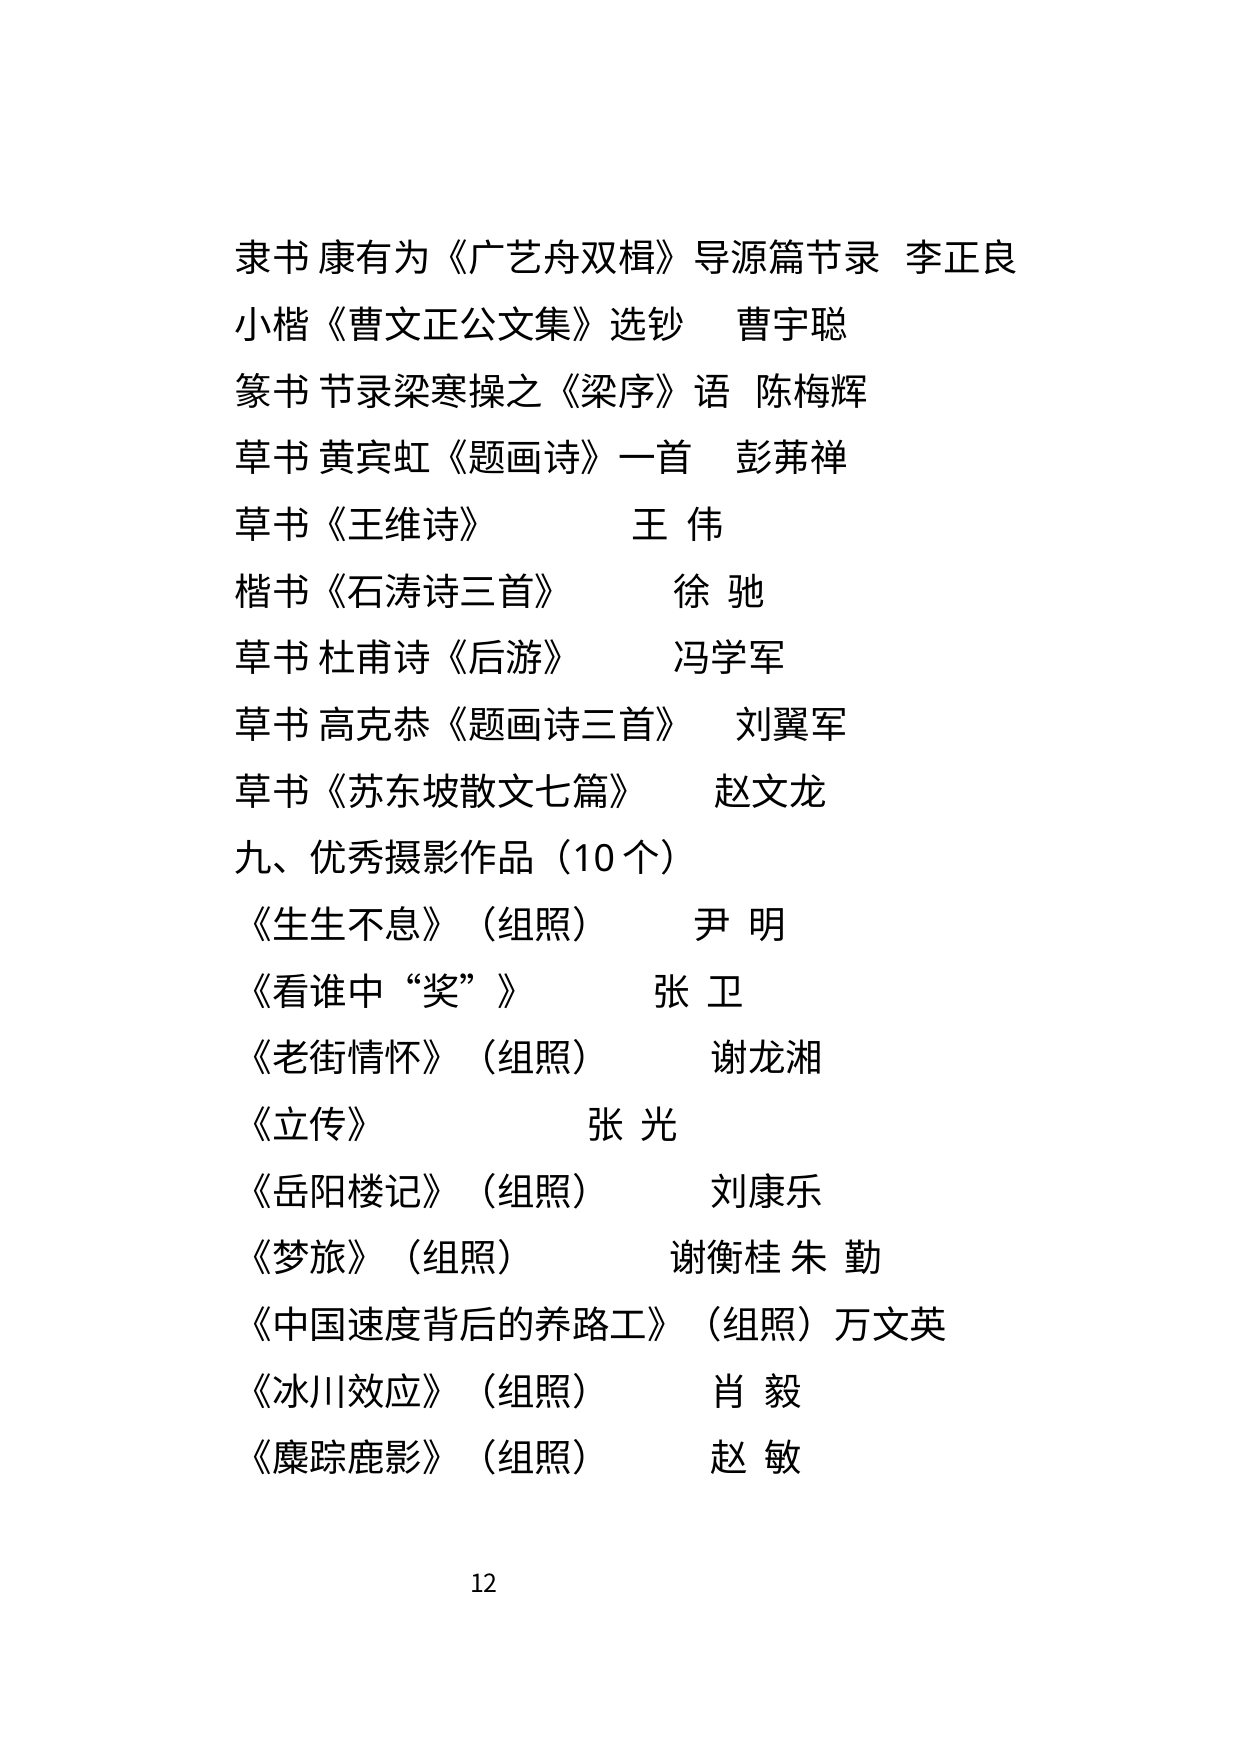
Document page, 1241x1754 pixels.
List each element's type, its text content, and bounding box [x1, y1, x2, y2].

list 《中国速度背后的养路工》（组照）万文英 [159, 1285, 1081, 1352]
list 隶书 康有为《广艺舟双楫》导源篇节录 李正良 [159, 218, 1081, 285]
text 草书《苏东坡散文七篇》 赵文龙 [159, 752, 1081, 818]
list 《梦旅》（组照） 谢衡桂 朱 勤 [159, 1218, 1081, 1285]
list 小楷《曹文正公文集》选钞 曹宇聪 [159, 285, 1081, 352]
text 九、优秀摄影作品（10个） [159, 818, 1081, 885]
list 草书 杜甫诗《后游》 冯学军 [159, 618, 1081, 685]
list 《冰川效应》（组照） 肖 毅 [159, 1352, 1081, 1418]
list 《麋踪鹿影》（组照） 赵 敏 [159, 1418, 1081, 1485]
list 《看谁中“奖”》 张 卫 [159, 952, 1081, 1018]
list 草书 高克恭《题画诗三首》 刘翼军 [159, 685, 1081, 752]
list 草书《王维诗》 王 伟 [159, 485, 1081, 552]
list 《老街情怀》（组照） 谢龙湘 [159, 1018, 1081, 1085]
list 草书 黄宾虹《题画诗》一首 彭茀禅 [159, 418, 1081, 485]
list 楷书《石涛诗三首》 徐 驰 [159, 552, 1081, 618]
list 篆书 节录梁寒操之《梁序》语 陈梅辉 [159, 352, 1081, 418]
list 《生生不息》（组照） 尹 明 [159, 885, 1081, 952]
list 《岳阳楼记》（组照） 刘康乐 [159, 1152, 1081, 1218]
list 《立传》 张 光 [159, 1085, 1081, 1152]
